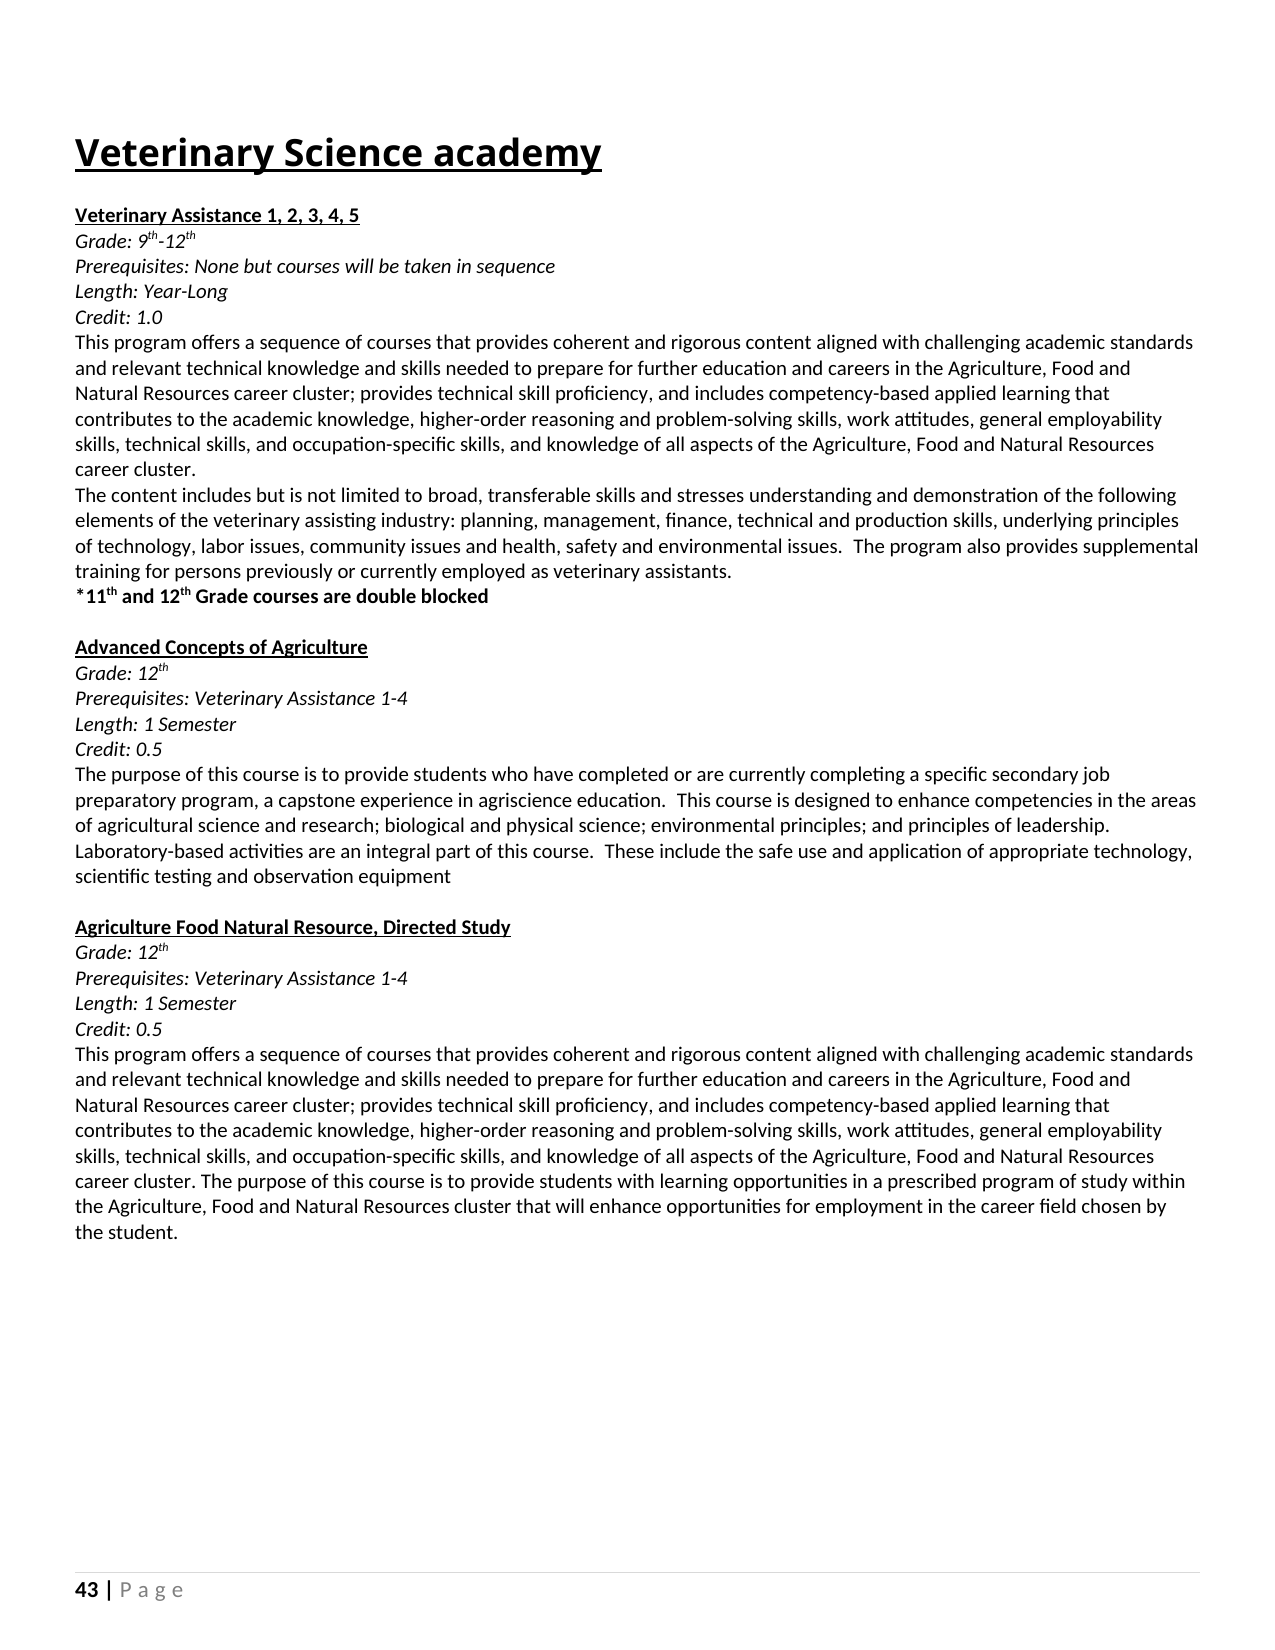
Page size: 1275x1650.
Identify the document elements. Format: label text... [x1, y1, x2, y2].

text Veterinary Assistance 1, 2, 3, 4, 5 [75, 202, 1200, 228]
text Prerequisites: None but courses will be taken in sequence [75, 253, 1200, 279]
text Length: Year-Long [75, 279, 1200, 304]
text Length: 1 Semester [75, 711, 1200, 736]
text This program offers a sequence of courses that provides coherent and rigorous content aligned with challenging academic standards and relevant technical knowledge and skills needed to prepare for further education and careers in the Agriculture, Food and Natural Resources career cluster; provides technical skill proficiency, and includes competency-based applied learning that contributes to the academic knowledge, higher-order reasoning and problem-solving skills, work attitudes, general employability skills, technical skills, and occupation-specific skills, and knowledge of all aspects of the Agriculture, Food and Natural Resources career cluster. [75, 329, 1200, 482]
text Credit: 0.5 [75, 736, 1200, 762]
text Length: 1 Semester [75, 990, 1200, 1016]
text Advanced Concepts of Agriculture [75, 634, 1200, 660]
text The content includes but is not limited to broad, transferable skills and stresses understanding and demonstration of the following elements of the veterinary assisting industry: planning, management, finance, technical and production skills, underlying principles of technology, labor issues, community issues and health, safety and environmental issues. The program also provides supplemental training for persons previously or currently employed as veterinary assistants. [75, 482, 1200, 584]
text The purpose of this course is to provide students who have completed or are currently completing a specific secondary job preparatory program, a capstone experience in agriscience education. This course is designed to enhance competencies in the areas of agricultural science and research; biological and physical science; environmental principles; and principles of leadership. Laboratory-based activities are an integral part of this course. These include the safe use and application of appropriate technology, scientific testing and observation equipment [75, 762, 1200, 889]
text This program offers a sequence of courses that provides coherent and rigorous content aligned with challenging academic standards and relevant technical knowledge and skills needed to prepare for further education and careers in the Agriculture, Food and Natural Resources career cluster; provides technical skill proficiency, and includes competency-based applied learning that contributes to the academic knowledge, higher-order reasoning and problem-solving skills, work attitudes, general employability skills, technical skills, and occupation-specific skills, and knowledge of all aspects of the Agriculture, Food and Natural Resources career cluster. The purpose of this course is to provide students with learning opportunities in a prescribed program of study within the Agriculture, Food and Natural Resources cluster that will enhance opportunities for employment in the career field chosen by the student. [75, 1041, 1200, 1244]
text *11th and 12th Grade courses are double blocked [75, 584, 1200, 609]
text Credit: 1.0 [75, 304, 1200, 329]
text Grade: 12th [75, 660, 1200, 685]
text Prerequisites: Veterinary Assistance 1-4 [75, 965, 1200, 990]
text Grade: 12th [75, 939, 1200, 965]
text Veterinary Science academy [75, 126, 1200, 177]
text Grade: 9th-12th [75, 228, 1200, 253]
text Prerequisites: Veterinary Assistance 1-4 [75, 685, 1200, 711]
text Agriculture Food Natural Resource, Directed Study [75, 914, 1200, 939]
text Credit: 0.5 [75, 1016, 1200, 1041]
